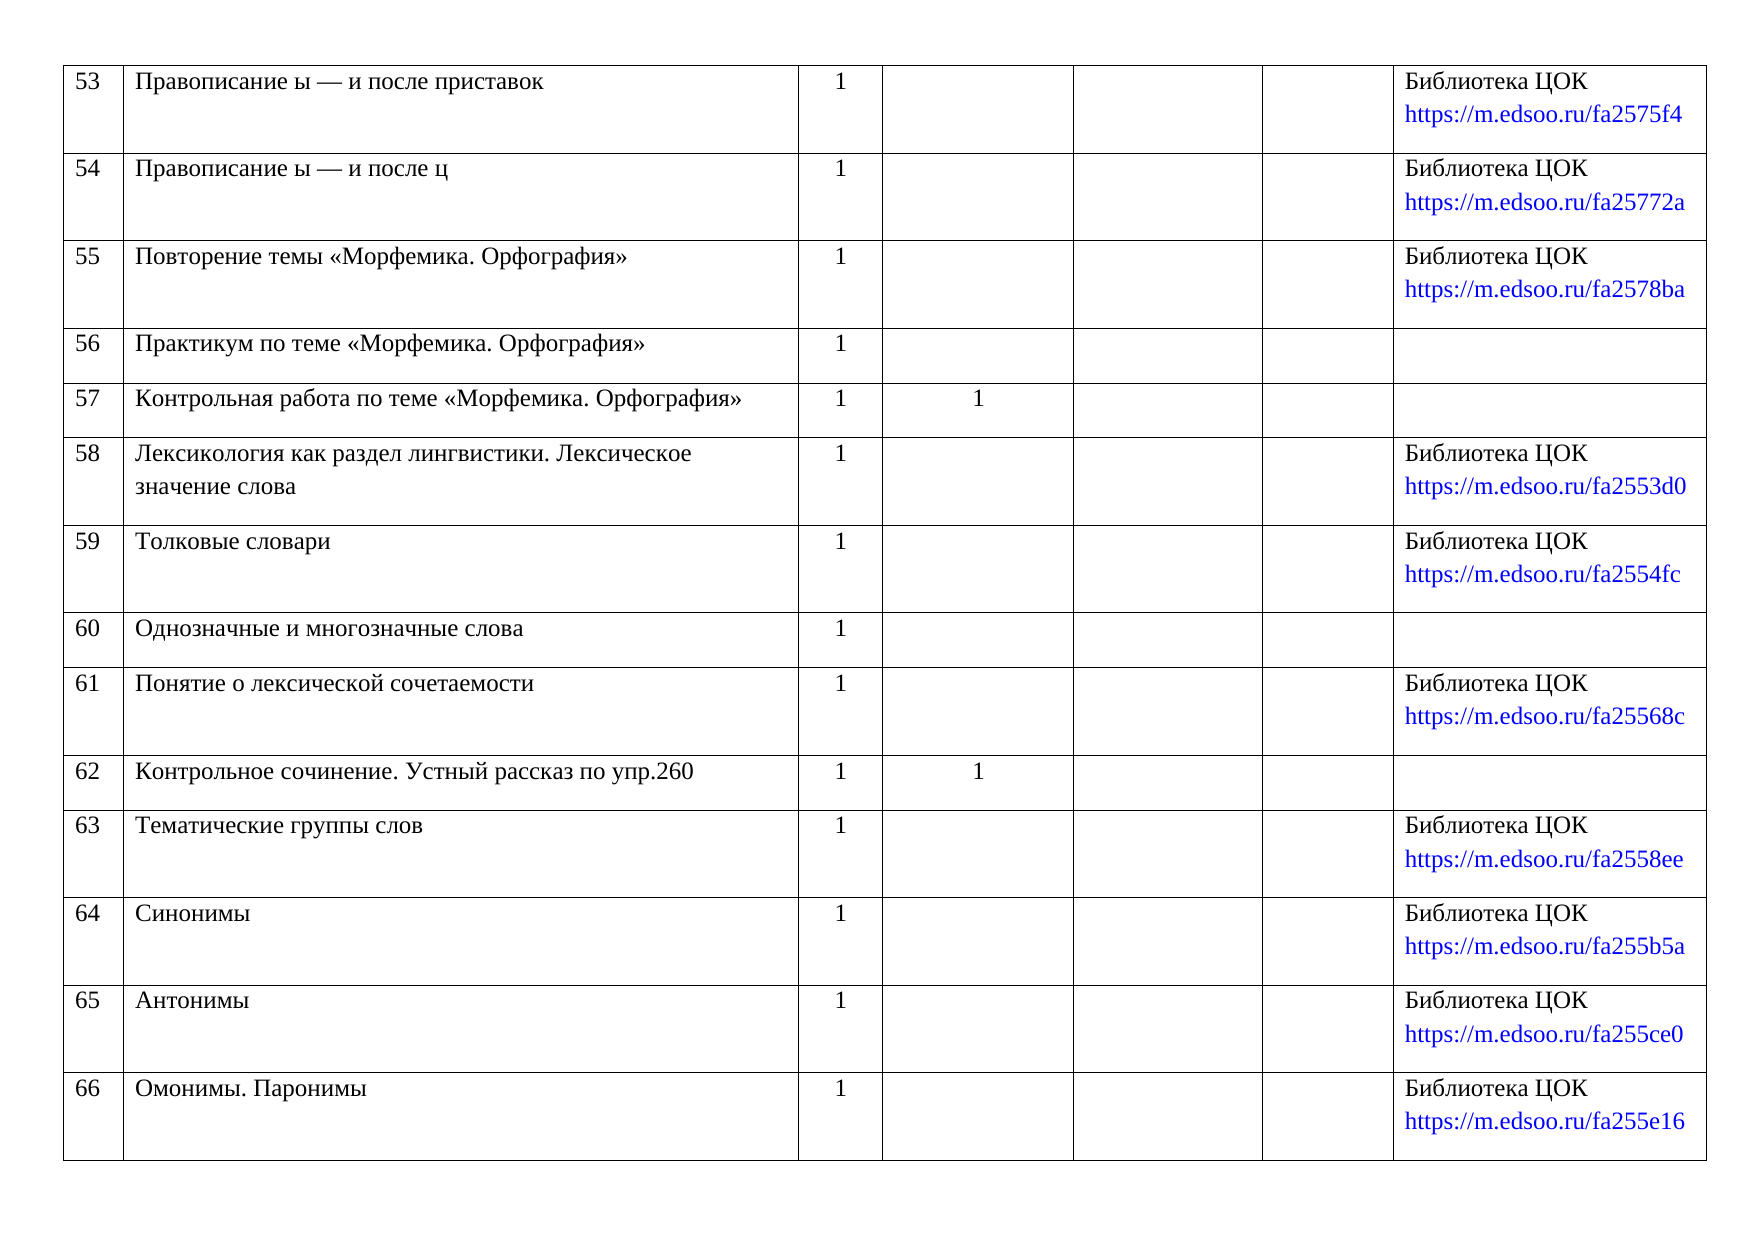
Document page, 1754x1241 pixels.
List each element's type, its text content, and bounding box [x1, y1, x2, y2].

table_cell 1 [799, 756, 882, 809]
table_cell 1 [799, 613, 882, 667]
table_cell [1074, 613, 1262, 667]
table_cell [1074, 898, 1262, 984]
table_cell [1074, 811, 1262, 897]
table_cell 1 [883, 756, 1073, 809]
table_cell [1263, 329, 1393, 382]
table_cell Синонимы [124, 898, 798, 984]
table_cell Лексикология как раздел лингвистики. Лексическое значение слова [124, 438, 798, 525]
table_cell 1 [799, 526, 882, 612]
table_cell 1 [799, 241, 882, 327]
table_cell Библиотека ЦОК https://m.edsoo.ru/fa2575f4 [1394, 66, 1706, 152]
table_cell Библиотека ЦОК https://m.edsoo.ru/fa255b5a [1394, 898, 1706, 984]
table_cell 58 [64, 438, 123, 525]
table_cell 53 [64, 66, 123, 152]
table_cell Библиотека ЦОК https://m.edsoo.ru/fa2558ee [1394, 811, 1706, 897]
table_cell [1074, 526, 1262, 612]
table_cell Тематические группы слов [124, 811, 798, 897]
table_cell Повторение темы «Морфемика. Орфография» [124, 241, 798, 327]
table_cell [883, 66, 1073, 152]
table_cell [1074, 329, 1262, 382]
table_cell [883, 898, 1073, 984]
table_cell [1074, 668, 1262, 755]
table_cell [1263, 384, 1393, 437]
table_cell [1074, 986, 1262, 1072]
table_cell [1394, 756, 1706, 809]
table_cell Контрольное сочинение. Устный рассказ по упр.260 [124, 756, 798, 809]
table_cell 55 [64, 241, 123, 327]
table_cell 63 [64, 811, 123, 897]
table_cell 60 [64, 613, 123, 667]
table_cell 59 [64, 526, 123, 612]
table_cell Однозначные и многозначные слова [124, 613, 798, 667]
table_cell [883, 329, 1073, 382]
table_cell 57 [64, 384, 123, 437]
table_cell [1263, 1073, 1393, 1159]
table_cell Библиотека ЦОК https://m.edsoo.ru/fa2578ba [1394, 241, 1706, 327]
table_cell [883, 613, 1073, 667]
table_cell [1263, 438, 1393, 525]
table_cell [1074, 438, 1262, 525]
table_cell Правописание ы — и после ц [124, 154, 798, 240]
table_cell [1263, 241, 1393, 327]
table_cell [883, 811, 1073, 897]
table_cell [883, 526, 1073, 612]
table_cell 66 [64, 1073, 123, 1159]
table_cell [1263, 898, 1393, 984]
table_cell Библиотека ЦОК https://m.edsoo.ru/fa25772a [1394, 154, 1706, 240]
table_cell [1074, 66, 1262, 152]
table_cell [1074, 241, 1262, 327]
table_cell [1394, 329, 1706, 382]
table_cell 1 [799, 986, 882, 1072]
table_cell 62 [64, 756, 123, 809]
table_cell 1 [799, 438, 882, 525]
table_cell [883, 668, 1073, 755]
table_cell [1263, 526, 1393, 612]
table_cell [883, 241, 1073, 327]
table_cell [1263, 154, 1393, 240]
table_cell Правописание ы — и после приставок [124, 66, 798, 152]
table_cell 56 [64, 329, 123, 382]
table_cell Антонимы [124, 986, 798, 1072]
table_cell Библиотека ЦОК https://m.edsoo.ru/fa2553d0 [1394, 438, 1706, 525]
table_cell 54 [64, 154, 123, 240]
table_cell 1 [799, 154, 882, 240]
table_cell Библиотека ЦОК https://m.edsoo.ru/fa25568c [1394, 668, 1706, 755]
table_cell 1 [799, 811, 882, 897]
table_cell [1074, 756, 1262, 809]
table_cell 1 [799, 1073, 882, 1159]
table_cell Библиотека ЦОК https://m.edsoo.ru/fa255e16 [1394, 1073, 1706, 1159]
table_cell [1263, 66, 1393, 152]
table_cell [1263, 986, 1393, 1072]
table_cell [1394, 613, 1706, 667]
table_cell Понятие о лексической сочетаемости [124, 668, 798, 755]
table_cell [883, 1073, 1073, 1159]
table_cell [883, 154, 1073, 240]
table_cell [1074, 154, 1262, 240]
table_cell [883, 438, 1073, 525]
table_cell 1 [883, 384, 1073, 437]
table_cell [1074, 1073, 1262, 1159]
table_cell [883, 986, 1073, 1072]
table_cell 1 [799, 384, 882, 437]
table_cell 1 [799, 329, 882, 382]
table_cell 61 [64, 668, 123, 755]
table_cell 1 [799, 668, 882, 755]
table_cell Библиотека ЦОК https://m.edsoo.ru/fa255ce0 [1394, 986, 1706, 1072]
table_cell 64 [64, 898, 123, 984]
table_cell [1394, 384, 1706, 437]
table_cell Контрольная работа по теме «Морфемика. Орфография» [124, 384, 798, 437]
table_cell Практикум по теме «Морфемика. Орфография» [124, 329, 798, 382]
table_cell 1 [799, 66, 882, 152]
table_cell Библиотека ЦОК https://m.edsoo.ru/fa2554fc [1394, 526, 1706, 612]
table_cell [1263, 613, 1393, 667]
table_cell 65 [64, 986, 123, 1072]
table_cell [1263, 811, 1393, 897]
table_cell [1263, 668, 1393, 755]
table_cell Толковые словари [124, 526, 798, 612]
table_cell [1263, 756, 1393, 809]
table_cell [1074, 384, 1262, 437]
table_cell Омонимы. Паронимы [124, 1073, 798, 1159]
table_cell 1 [799, 898, 882, 984]
